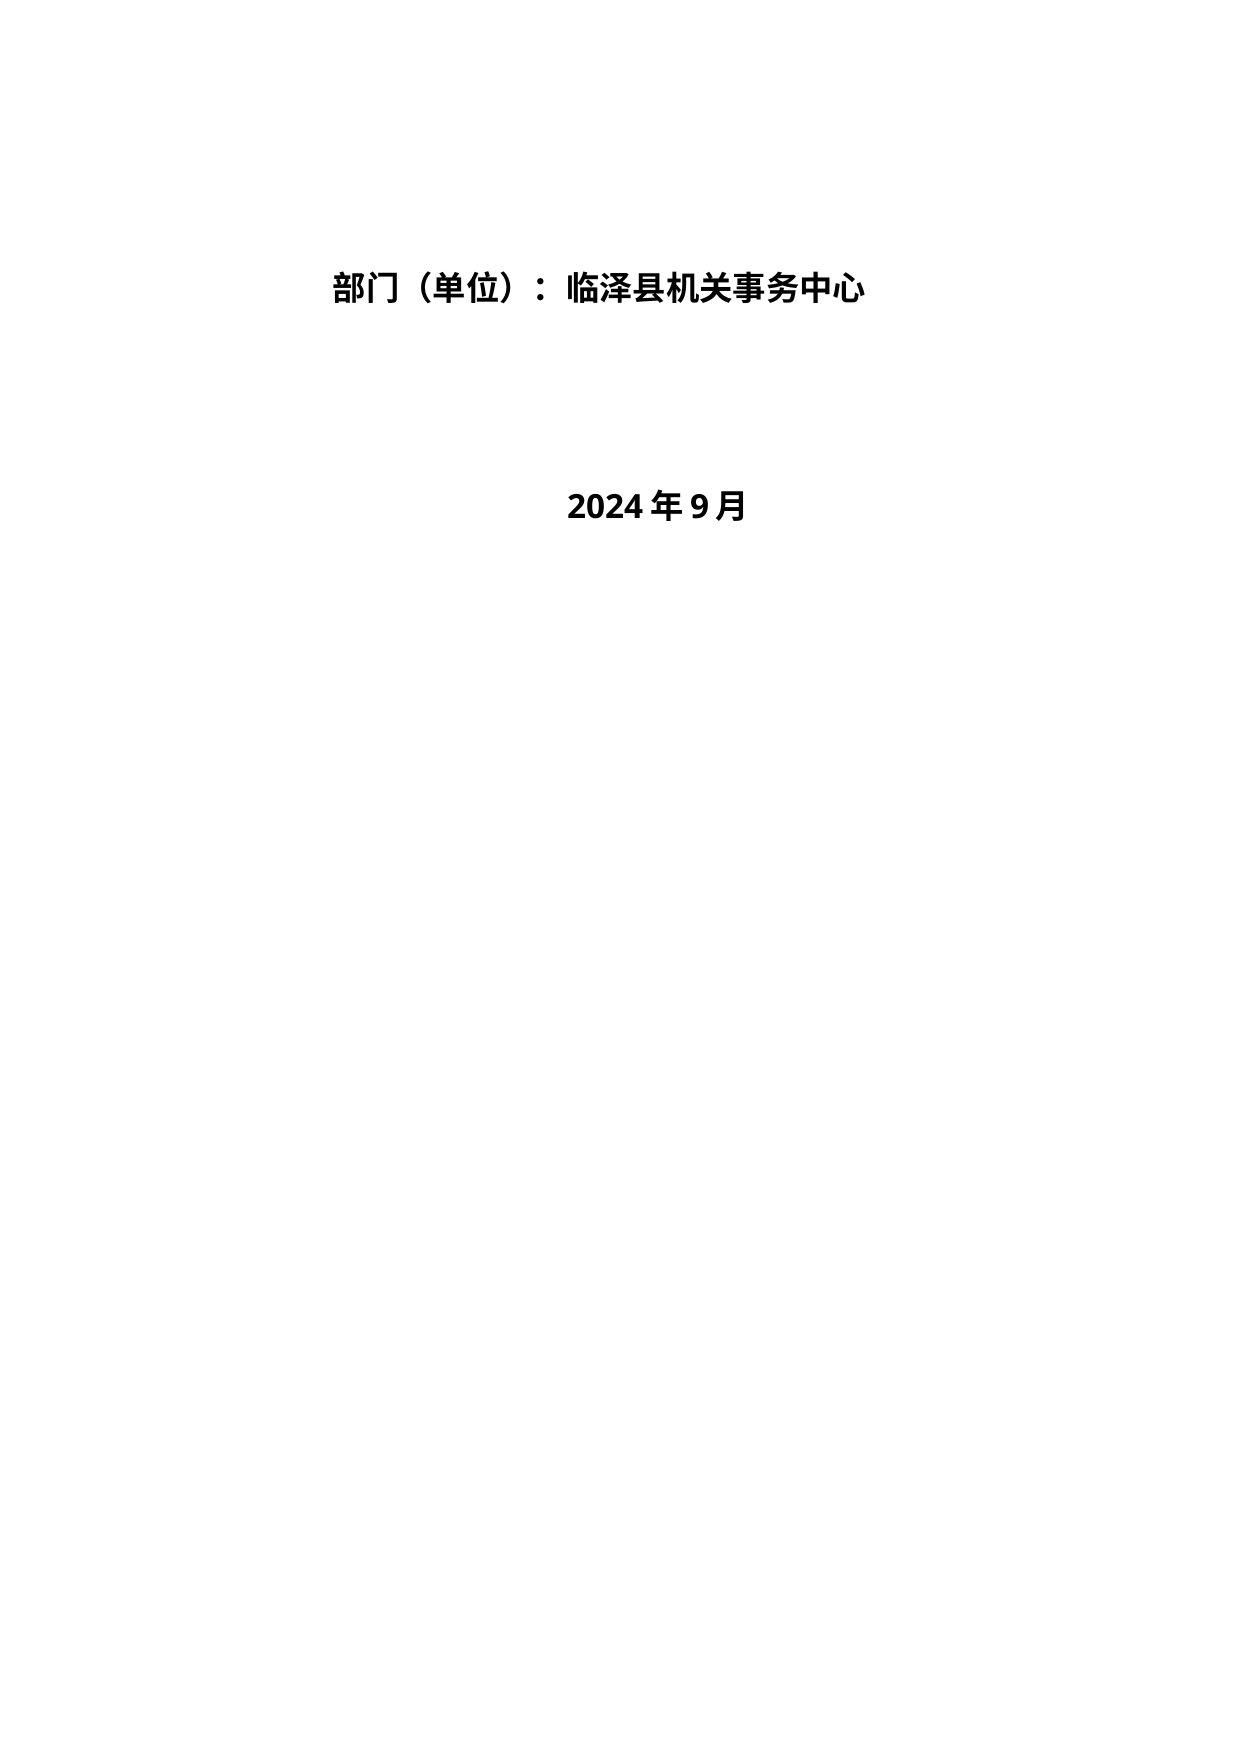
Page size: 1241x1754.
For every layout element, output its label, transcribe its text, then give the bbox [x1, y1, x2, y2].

text 2024年9月 [165, 459, 1081, 550]
text 部门（单位）：临泽县机关事务中心 [165, 240, 1081, 331]
